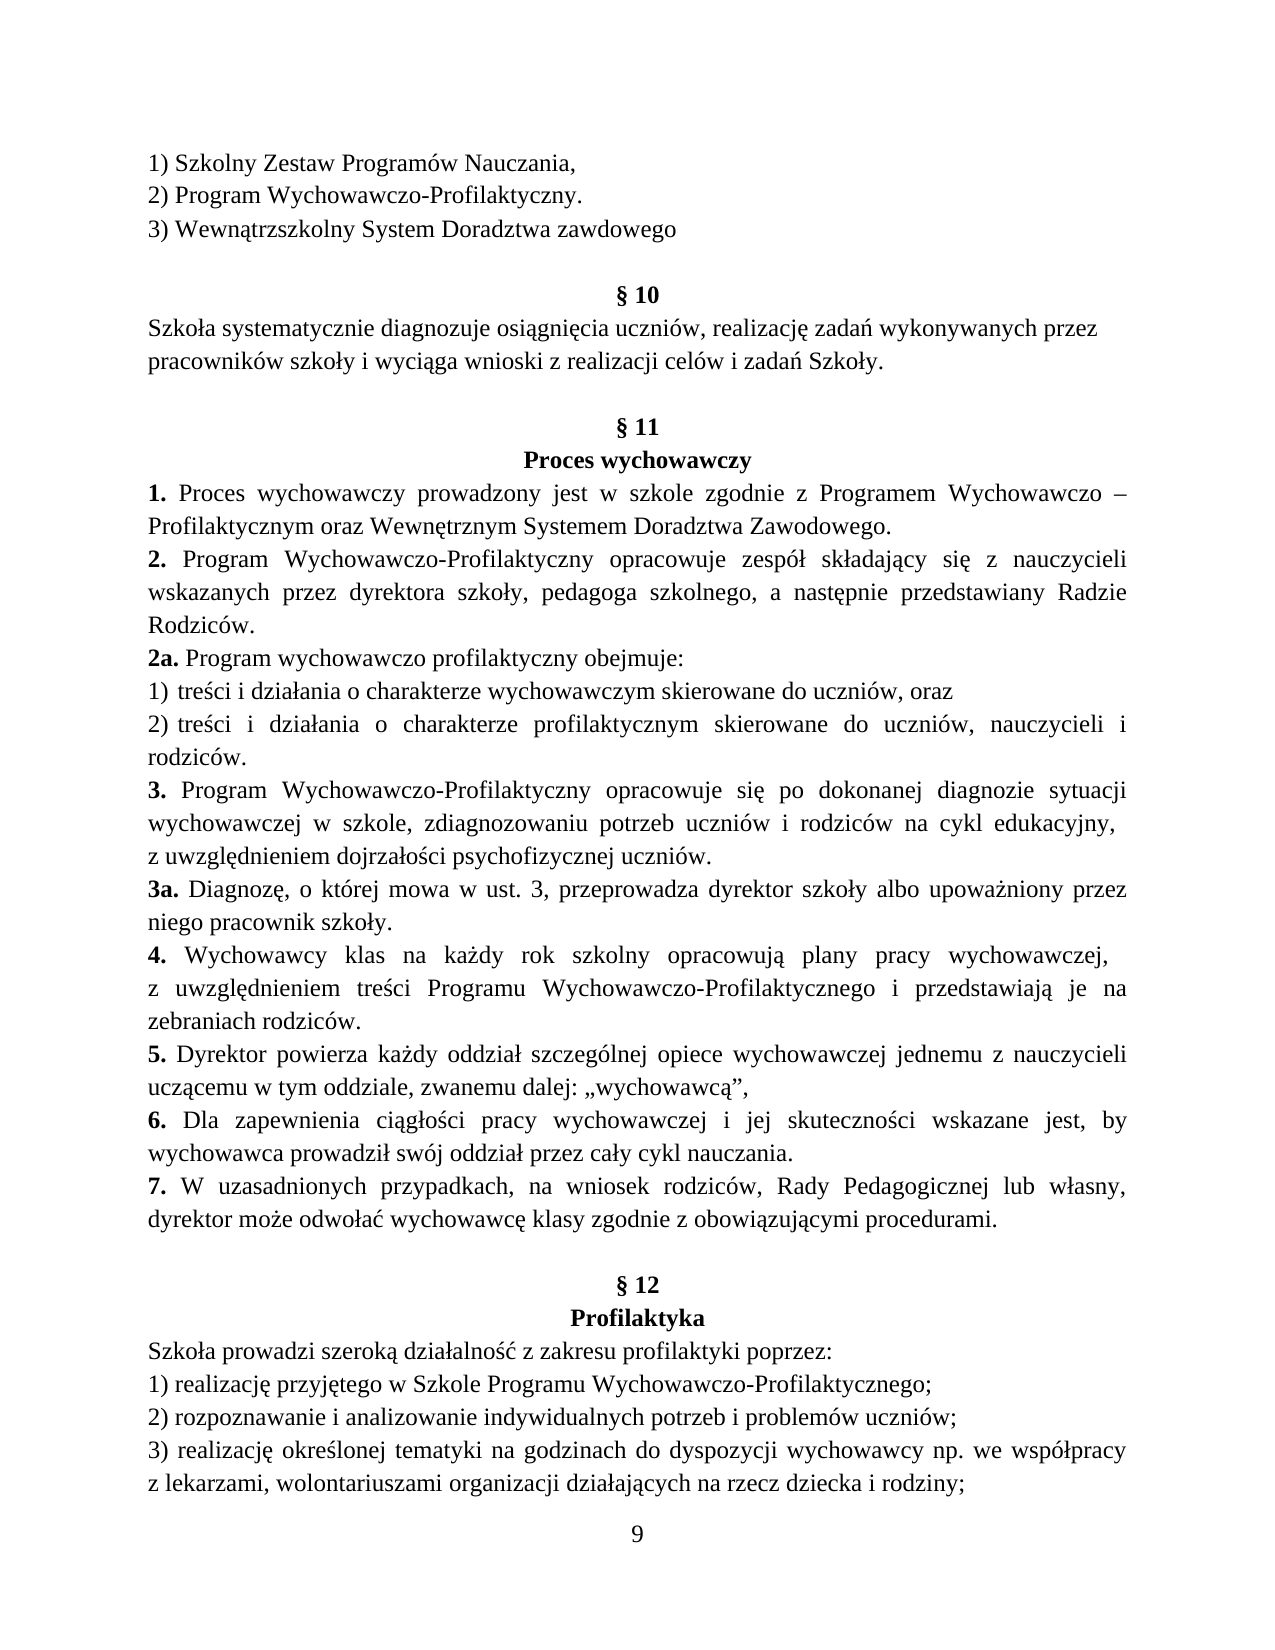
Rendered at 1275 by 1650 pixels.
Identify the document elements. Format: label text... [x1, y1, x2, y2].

text Proces wychowawczy [148, 445, 1127, 473]
text Profilaktyka [148, 1303, 1127, 1332]
text 7. W uzasadnionych przypadkach, na wniosek rodziców, Rady Pedagogicznej lub własny, dyrektor może odwołać wychowawcę klasy zgodnie z obowiązującymi procedurami. [148, 1171, 1127, 1233]
text 6. Dla zapewnienia ciągłości pracy wychowawczej i jej skuteczności wskazane jest, by wychowawca prowadził swój oddział przez cały cykl nauczania. [148, 1105, 1127, 1167]
text Szkoła systematycznie diagnozuje osiągnięcia uczniów, realizację zadań wykonywanych przez pracowników szkoły i wyciąga wnioski z realizacji celów i zadań Szkoły. [148, 313, 1127, 374]
text 2a. Program wychowawczo profilaktyczny obejmuje: [148, 643, 1127, 672]
text 3a. Diagnozę, o której mowa w ust. 3, przeprowadza dyrektor szkoły albo upoważniony przez niego pracownik szkoły. [148, 874, 1127, 936]
text 5. Dyrektor powierza każdy oddział szczególnej opiece wychowawczej jednemu z nauczycieli uczącemu w tym oddziale, zwanemu dalej: „wychowawcą”, [148, 1039, 1127, 1101]
text § 11 [148, 412, 1127, 441]
text 3. Program Wychowawczo-Profilaktyczny opracowuje się po dokonanej diagnozie sytuacji wychowawczej w szkole, zdiagnozowaniu potrzeb uczniów i rodziców na cykl edukacyjny, z uwzględnieniem dojrzałości psychofizycznej uczniów. [148, 775, 1127, 870]
text 2) treści i działania o charakterze profilaktycznym skierowane do uczniów, nauczycieli i rodziców. [148, 709, 1127, 771]
text § 10 [148, 280, 1127, 308]
text 2) rozpoznawanie i analizowanie indywidualnych potrzeb i problemów uczniów; [148, 1402, 1127, 1431]
text 4. Wychowawcy klas na każdy rok szkolny opracowują plany pracy wychowawczej, z uwzględnieniem treści Programu Wychowawczo-Profilaktycznego i przedstawiają je na zebraniach rodziców. [148, 940, 1127, 1035]
text 3) realizację określonej tematyki na godzinach do dyspozycji wychowawcy np. we współpracy z lekarzami, wolontariuszami organizacji działających na rzecz dziecka i rodziny; [148, 1435, 1127, 1497]
text 3) Wewnątrzszkolny System Doradztwa zawdowego [148, 214, 1127, 242]
text 2. Program Wychowawczo-Profilaktyczny opracowuje zespół składający się z nauczycieli wskazanych przez dyrektora szkoły, pedagoga szkolnego, a następnie przedstawiany Radzie Rodziców. [148, 544, 1127, 639]
text § 12 [148, 1270, 1127, 1299]
text 1) Szkolny Zestaw Programów Nauczania, [148, 148, 1127, 176]
text Szkoła prowadzi szeroką działalność z zakresu profilaktyki poprzez: [148, 1336, 1127, 1365]
text 1) treści i działania o charakterze wychowawczym skierowane do uczniów, oraz [148, 676, 1127, 705]
text 1. Proces wychowawczy prowadzony jest w szkole zgodnie z Programem Wychowawczo – Profilaktycznym oraz Wewnętrznym Systemem Doradztwa Zawodowego. [148, 478, 1127, 539]
text 2) Program Wychowawczo-Profilaktyczny. [148, 181, 1127, 209]
text 1) realizację przyjętego w Szkole Programu Wychowawczo-Profilaktycznego; [148, 1369, 1127, 1398]
